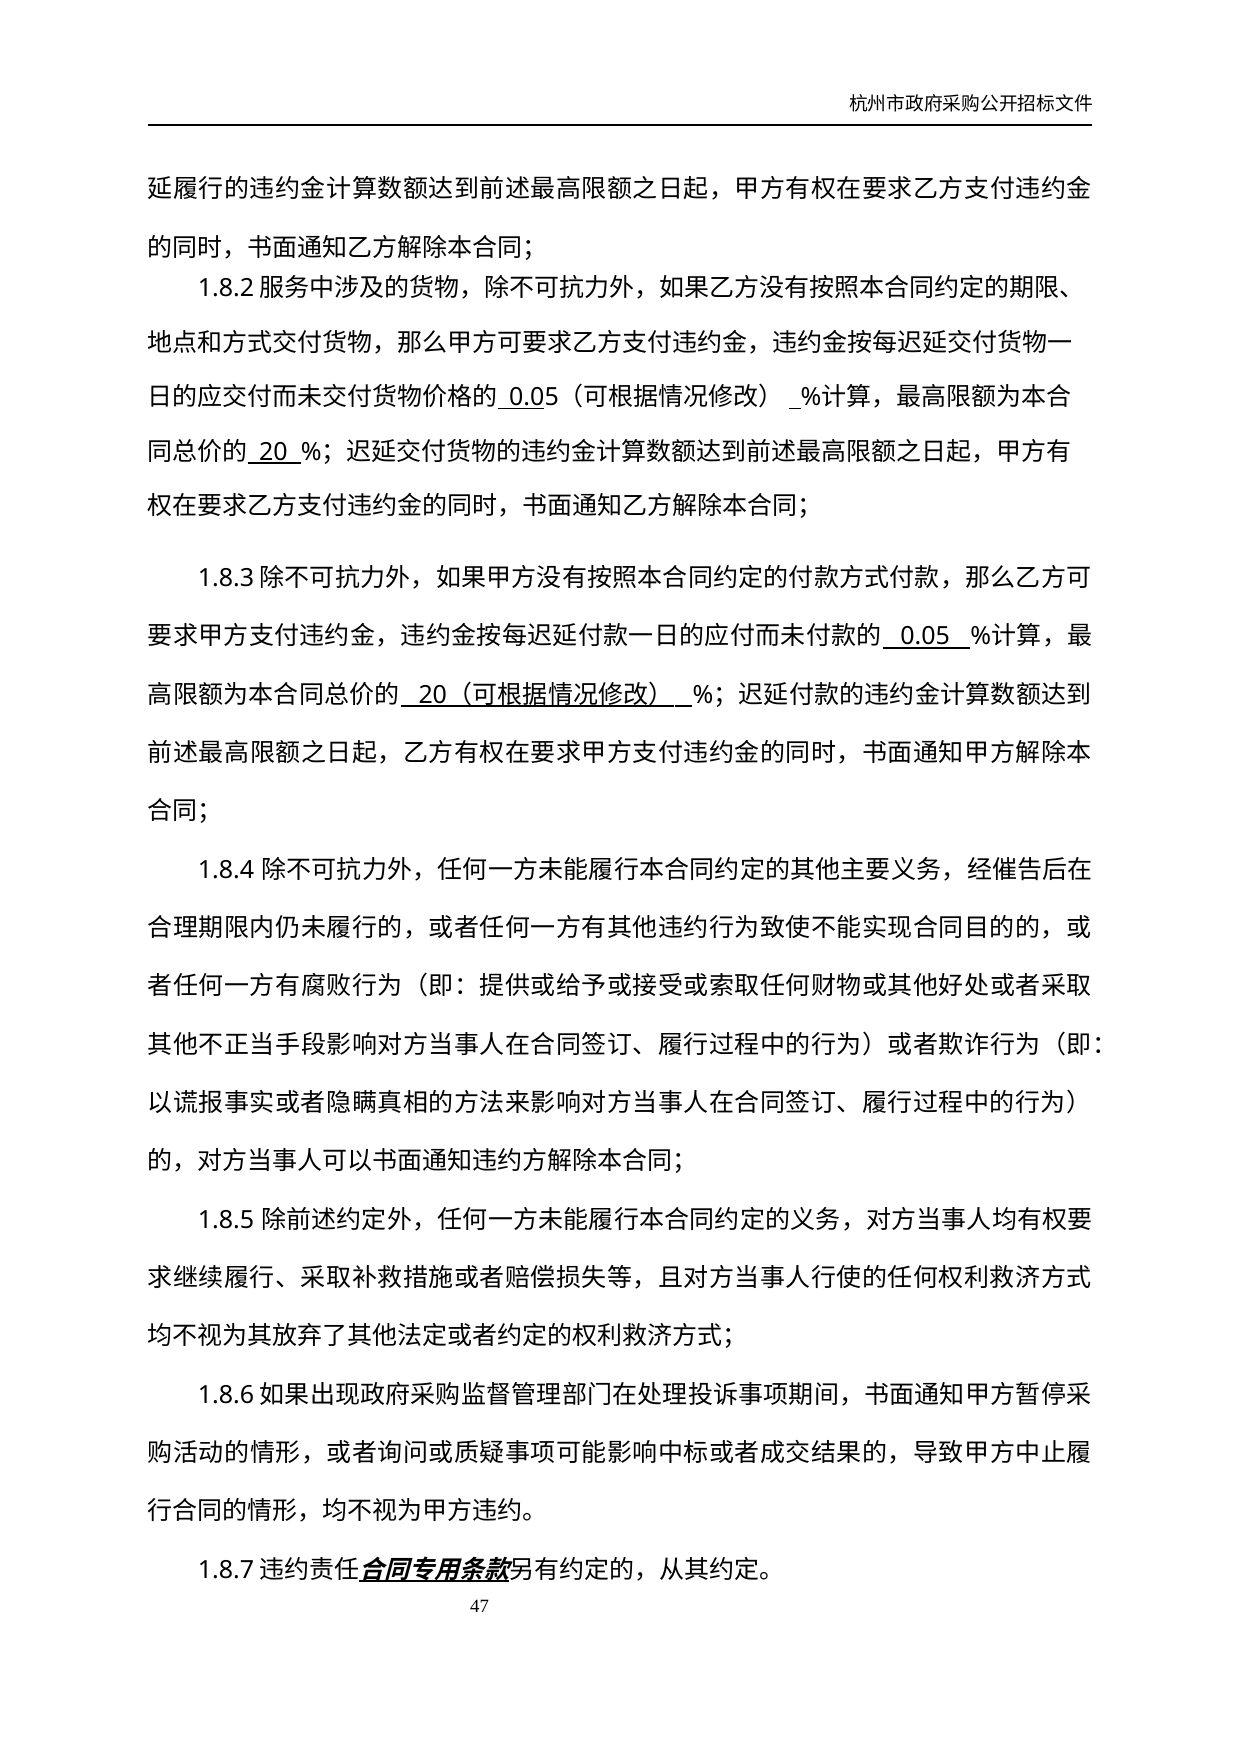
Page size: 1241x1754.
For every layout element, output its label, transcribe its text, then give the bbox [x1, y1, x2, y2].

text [148, 151, 1092, 268]
text 1.8.5 除前述约定外，任何一方未能履行本合同约定的义务，对方当事人均有权要求继续履行、采取补救措施或者赔偿损失等，且对方当事人行使的任何权利救济方式均不视为其放弃了其他法定或者约定的权利救济方式； [148, 1181, 1092, 1356]
text 1.8.7违约责任合同专用条款另有约定的，从其约定。 [148, 1531, 1136, 1590]
subtitle 1.8.2服务中涉及的货物，除不可抗力外，如果乙方没有按照本合同约定的期限、地点和方式交付货物，那么甲方可要求乙方支付违约金，违约金按每迟延交付货物一日的应交付而未交付货物价格的 0.05（可根据情况修改） %计算，最高限额为本合同总价的 20 %；迟延交付货物的违约金计算数额达到前述最高限额之日起，甲方有权在要求乙方支付违约金的同时，书面通知乙方解除本合同； [148, 268, 1092, 522]
text 1.8.3除不可抗力外，如果甲方没有按照本合同约定的付款方式付款，那么乙方可要求甲方支付违约金，违约金按每迟延付款一日的应付而未付款的 0.05 %计算，最高限额为本合同总价的 20（可根据情况修改） %；迟延付款的违约金计算数额达到前述最高限额之日起，乙方有权在要求甲方支付违约金的同时，书面通知甲方解除本合同； [148, 540, 1092, 831]
text 1.8.4 除不可抗力外，任何一方未能履行本合同约定的其他主要义务，经催告后在合理期限内仍未履行的，或者任何一方有其他违约行为致使不能实现合同目的的，或者任何一方有腐败行为（即：提供或给予或接受或索取任何财物或其他好处或者采取其他不正当手段影响对方当事人在合同签订、履行过程中的行为）或者欺诈行为（即：以谎报事实或者隐瞒真相的方法来影响对方当事人在合同签订、履行过程中的行为）的，对方当事人可以书面通知违约方解除本合同； [148, 831, 1092, 1181]
text 1.8.6如果出现政府采购监督管理部门在处理投诉事项期间，书面通知甲方暂停采购活动的情形，或者询问或质疑事项可能影响中标或者成交结果的，导致甲方中止履行合同的情形，均不视为甲方违约。 [148, 1356, 1092, 1531]
